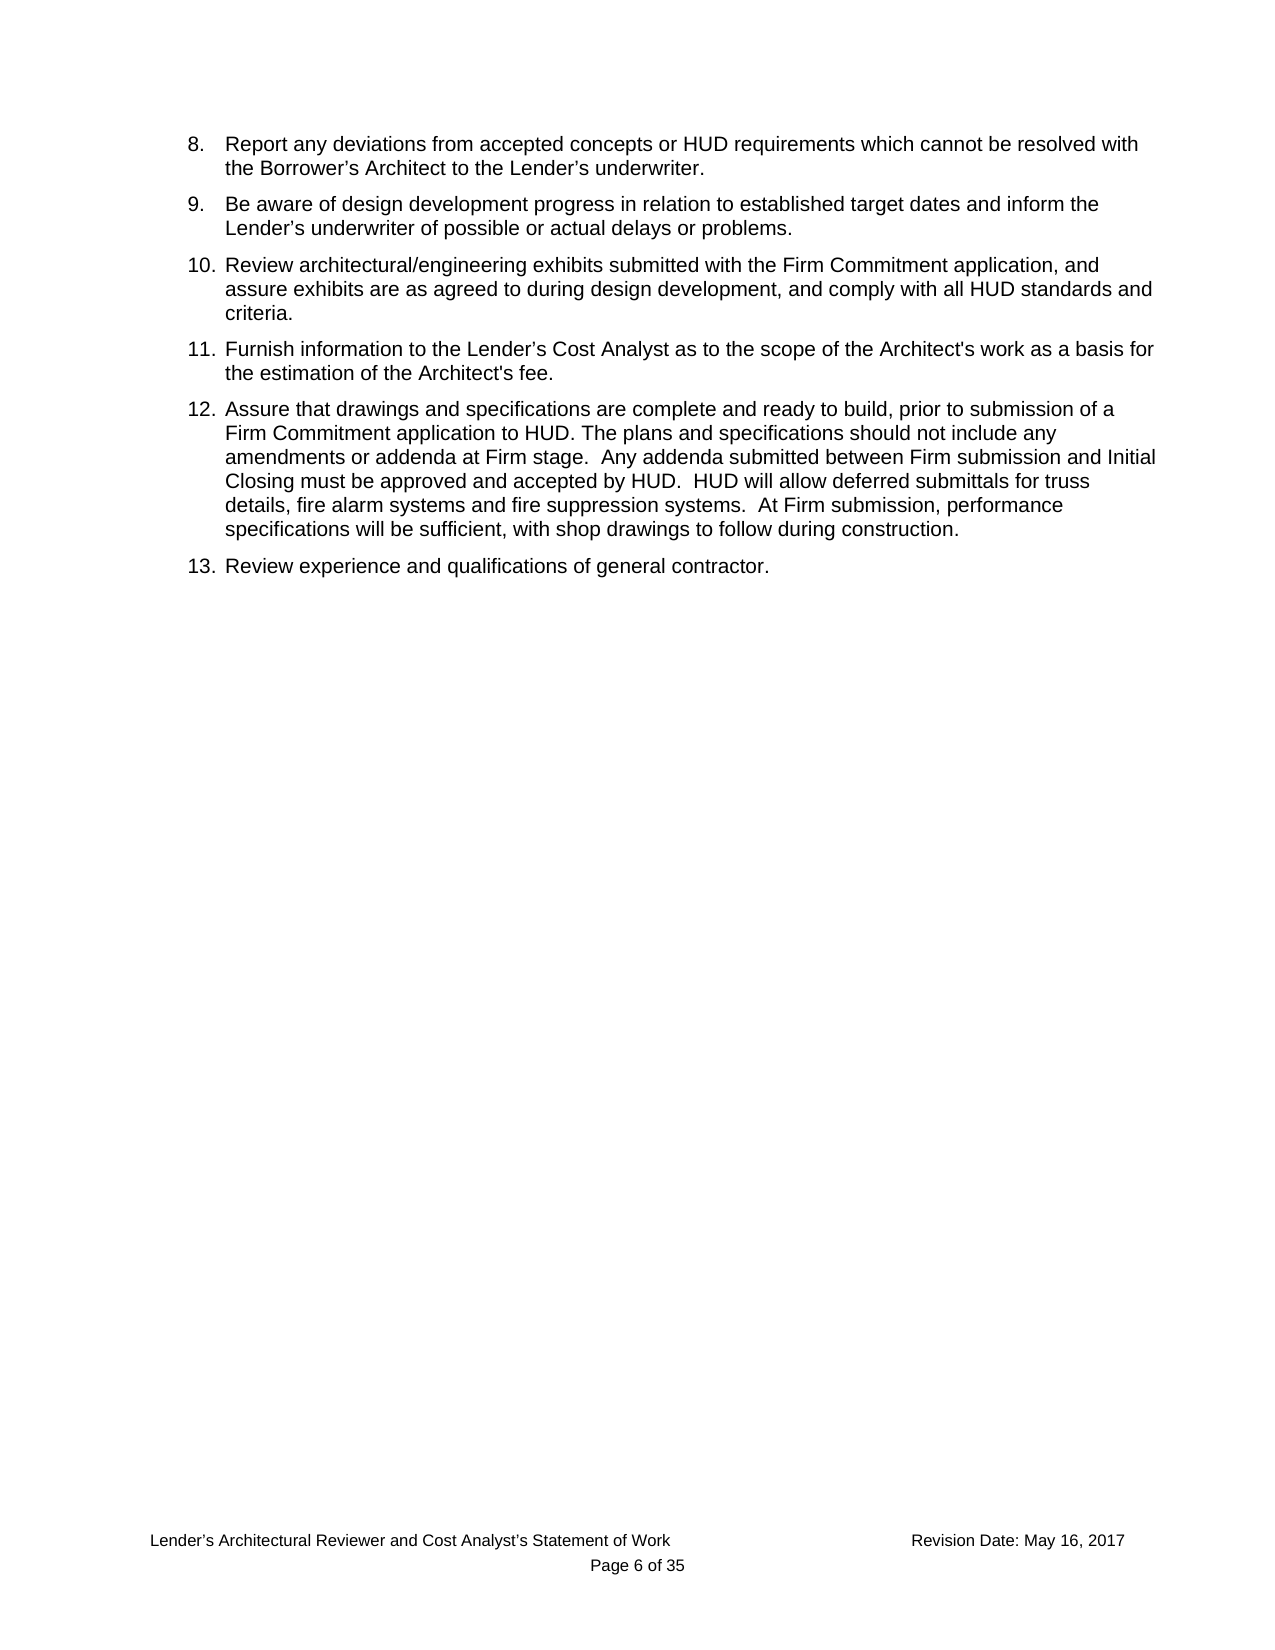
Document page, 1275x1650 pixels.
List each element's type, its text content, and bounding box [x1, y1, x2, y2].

list Furnish information to the Lender’s Cost Analyst as to the scope of the Architect's work as a basis for the estimation of the Architect's fee. [187, 337, 1162, 385]
list Report any deviations from accepted concepts or HUD requirements which cannot be resolved with the Borrower’s Architect to the Lender’s underwriter. [187, 132, 1162, 179]
list Review experience and qualifications of general contractor. [187, 553, 1162, 577]
list Assure that drawings and specifications are complete and ready to build, prior to submission of a Firm Commitment application to HUD. The plans and specifications should not include any amendments or addenda at Firm stage. Any addenda submitted between Firm submission and Initial Closing must be approved and accepted by HUD. HUD will allow deferred submittals for truss details, fire alarm systems and fire suppression systems. At Firm submission, performance specifications will be sufficient, with shop drawings to follow during construction. [187, 397, 1162, 541]
list Be aware of design development progress in relation to established target dates and inform the Lender’s underwriter of possible or actual delays or problems. [187, 192, 1162, 240]
list Review architectural/engineering exhibits submitted with the Firm Commitment application, and assure exhibits are as agreed to during design development, and comply with all HUD standards and criteria. [187, 252, 1162, 324]
